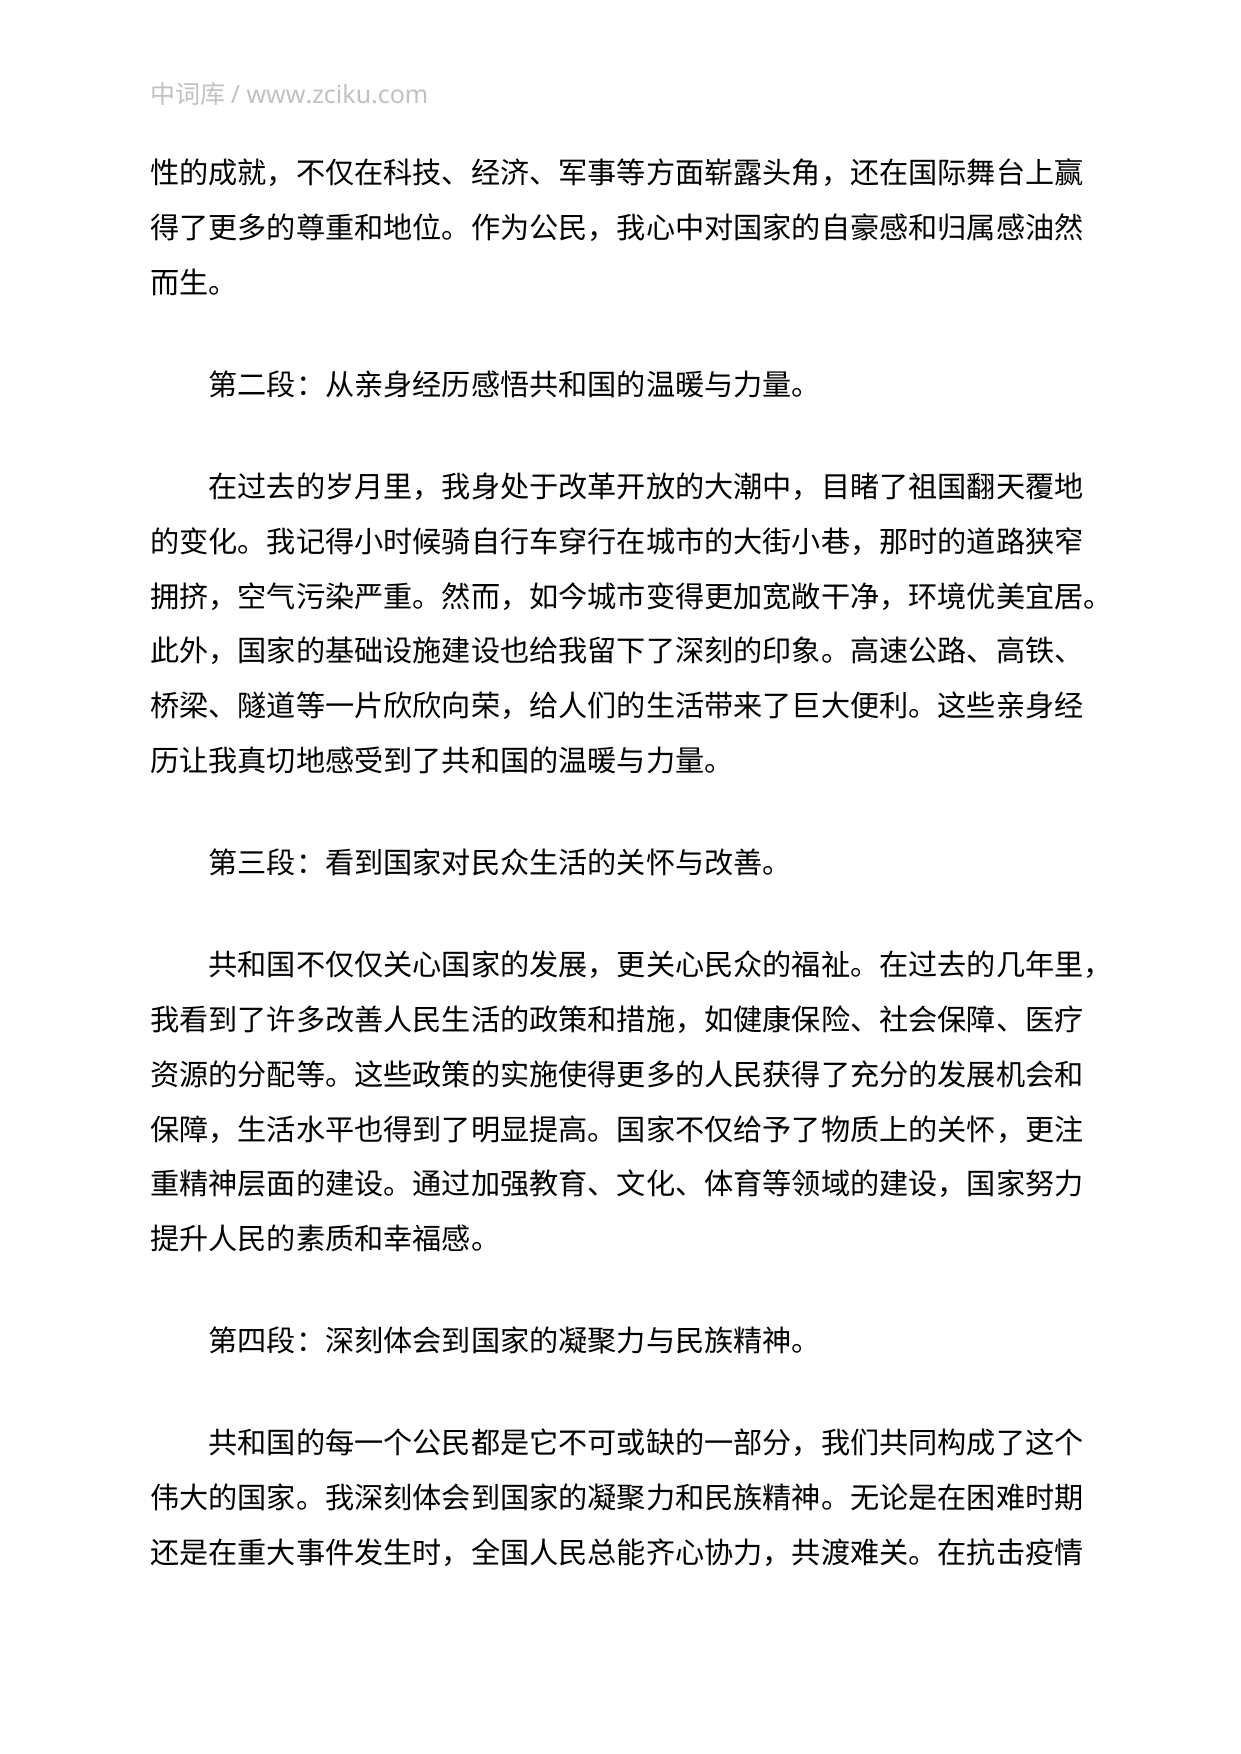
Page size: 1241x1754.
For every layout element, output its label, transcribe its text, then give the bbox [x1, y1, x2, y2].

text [150, 1419, 1090, 1571]
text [150, 150, 1090, 302]
text 第四段：深刻体会到国家的凝聚力与民族精神。 [150, 1318, 1090, 1360]
text 在过去的岁月里，我身处于改革开放的大潮中，目睹了祖国翻天覆地的变化。我记得小时候骑自行车穿行在城市的大街小巷，那时的道路狭窄拥挤，空气污染严重。然而，如今城市变得更加宽敞干净，环境优美宜居。此外，国家的基础设施建设也给我留下了深刻的印象。高速公路、高铁、桥梁、隧道等一片欣欣向荣，给人们的生活带来了巨大便利。这些亲身经历让我真切地感受到了共和国的温暖与力量。 [150, 463, 1090, 780]
text 第二段：从亲身经历感悟共和国的温暖与力量。 [150, 362, 1090, 404]
text 共和国不仅仅关心国家的发展，更关心民众的福祉。在过去的几年里，我看到了许多改善人民生活的政策和措施，如健康保险、社会保障、医疗资源的分配等。这些政策的实施使得更多的人民获得了充分的发展机会和保障，生活水平也得到了明显提高。国家不仅给予了物质上的关怀，更注重精神层面的建设。通过加强教育、文化、体育等领域的建设，国家努力提升人民的素质和幸福感。 [150, 941, 1090, 1258]
text 第三段：看到国家对民众生活的关怀与改善。 [150, 839, 1090, 882]
